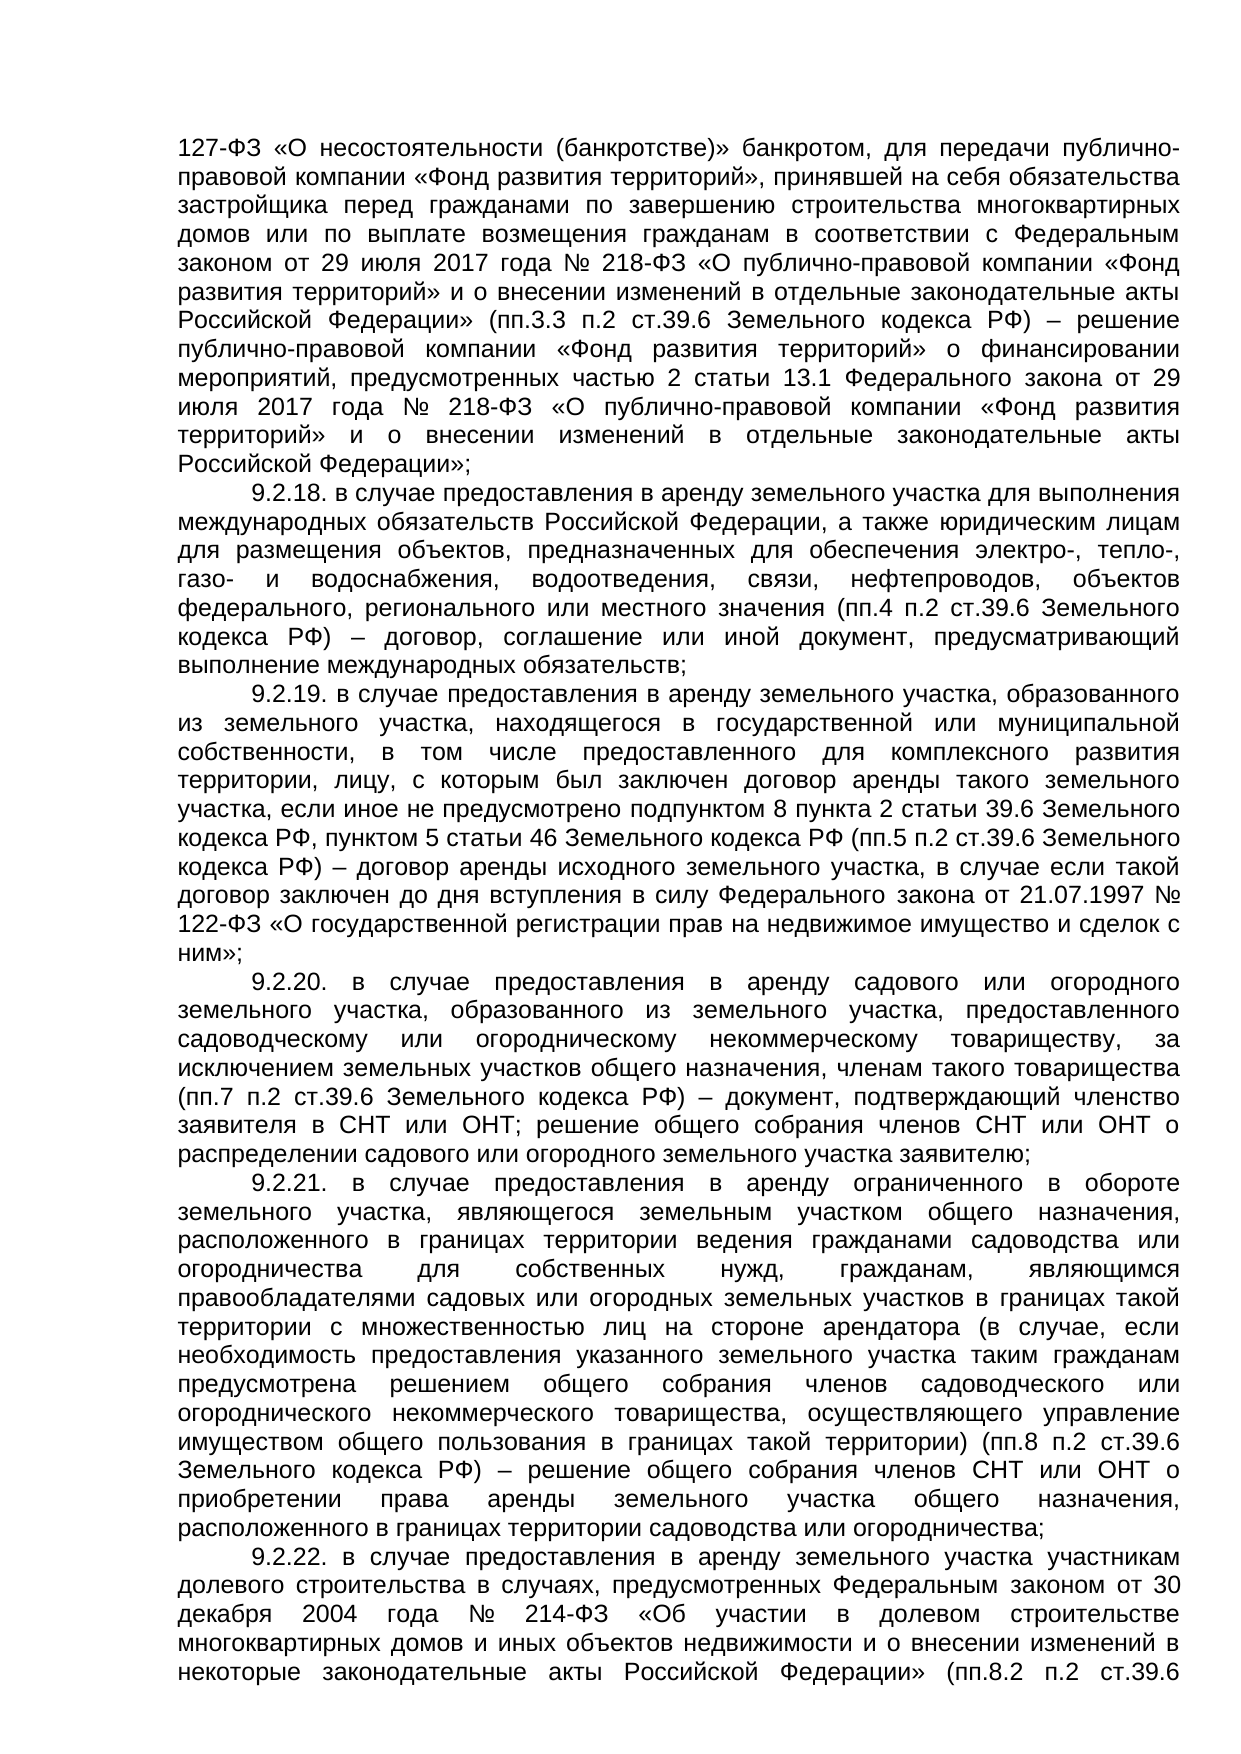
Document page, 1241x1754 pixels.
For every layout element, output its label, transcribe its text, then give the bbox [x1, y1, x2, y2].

text 9.2.21. в случае предоставления в аренду ограниченного в обороте земельного участка, являющегося земельным участком общего назначения, расположенного в границах территории ведения гражданами садоводства или огородничества для собственных нужд, гражданам, являющимся правообладателями садовых или огородных земельных участков в границах такой территории с множественностью лиц на стороне арендатора (в случае, если необходимость предоставления указанного земельного участка таким гражданам предусмотрена решением общего собрания членов садоводческого или огороднического некоммерческого товарищества, осуществляющего управление имуществом общего пользования в границах такой территории) (пп.8 п.2 ст.39.6 Земельного кодекса РФ) – решение общего собрания членов СНТ или ОНТ о приобретении права аренды земельного участка общего назначения, расположенного в границах территории садоводства или огородничества; [177, 1168, 1181, 1542]
text 9.2.20. в случае предоставления в аренду садового или огородного земельного участка, образованного из земельного участка, предоставленного садоводческому или огородническому некоммерческому товариществу, за исключением земельных участков общего назначения, членам такого товарищества (пп.7 п.2 ст.39.6 Земельного кодекса РФ) – документ, подтверждающий членство заявителя в СНТ или ОНТ; решение общего собрания членов СНТ или ОНТ о распределении садового или огородного земельного участка заявителю; [177, 967, 1181, 1168]
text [177, 133, 1181, 478]
text 9.2.19. в случае предоставления в аренду земельного участка, образованного из земельного участка, находящегося в государственной или муниципальной собственности, в том числе предоставленного для комплексного развития территории, лицу, с которым был заключен договор аренды такого земельного участка, если иное не предусмотрено подпунктом 8 пункта 2 статьи 39.6 Земельного кодекса РФ, пунктом 5 статьи 46 Земельного кодекса РФ (пп.5 п.2 ст.39.6 Земельного кодекса РФ) – договор аренды исходного земельного участка, в случае если такой договор заключен до дня вступления в силу Федерального закона от 21.07.1997 № 122-ФЗ «О государственной регистрации прав на недвижимое имущество и сделок с ним»; [177, 679, 1181, 967]
text 9.2.18. в случае предоставления в аренду земельного участка для выполнения международных обязательств Российской Федерации, а также юридическим лицам для размещения объектов, предназначенных для обеспечения электро-, тепло-, газо- и водоснабжения, водоотведения, связи, нефтепроводов, объектов федерального, регионального или местного значения (пп.4 п.2 ст.39.6 Земельного кодекса РФ) – договор, соглашение или иной документ, предусматривающий выполнение международных обязательств; [177, 478, 1181, 679]
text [177, 1542, 1181, 1685]
